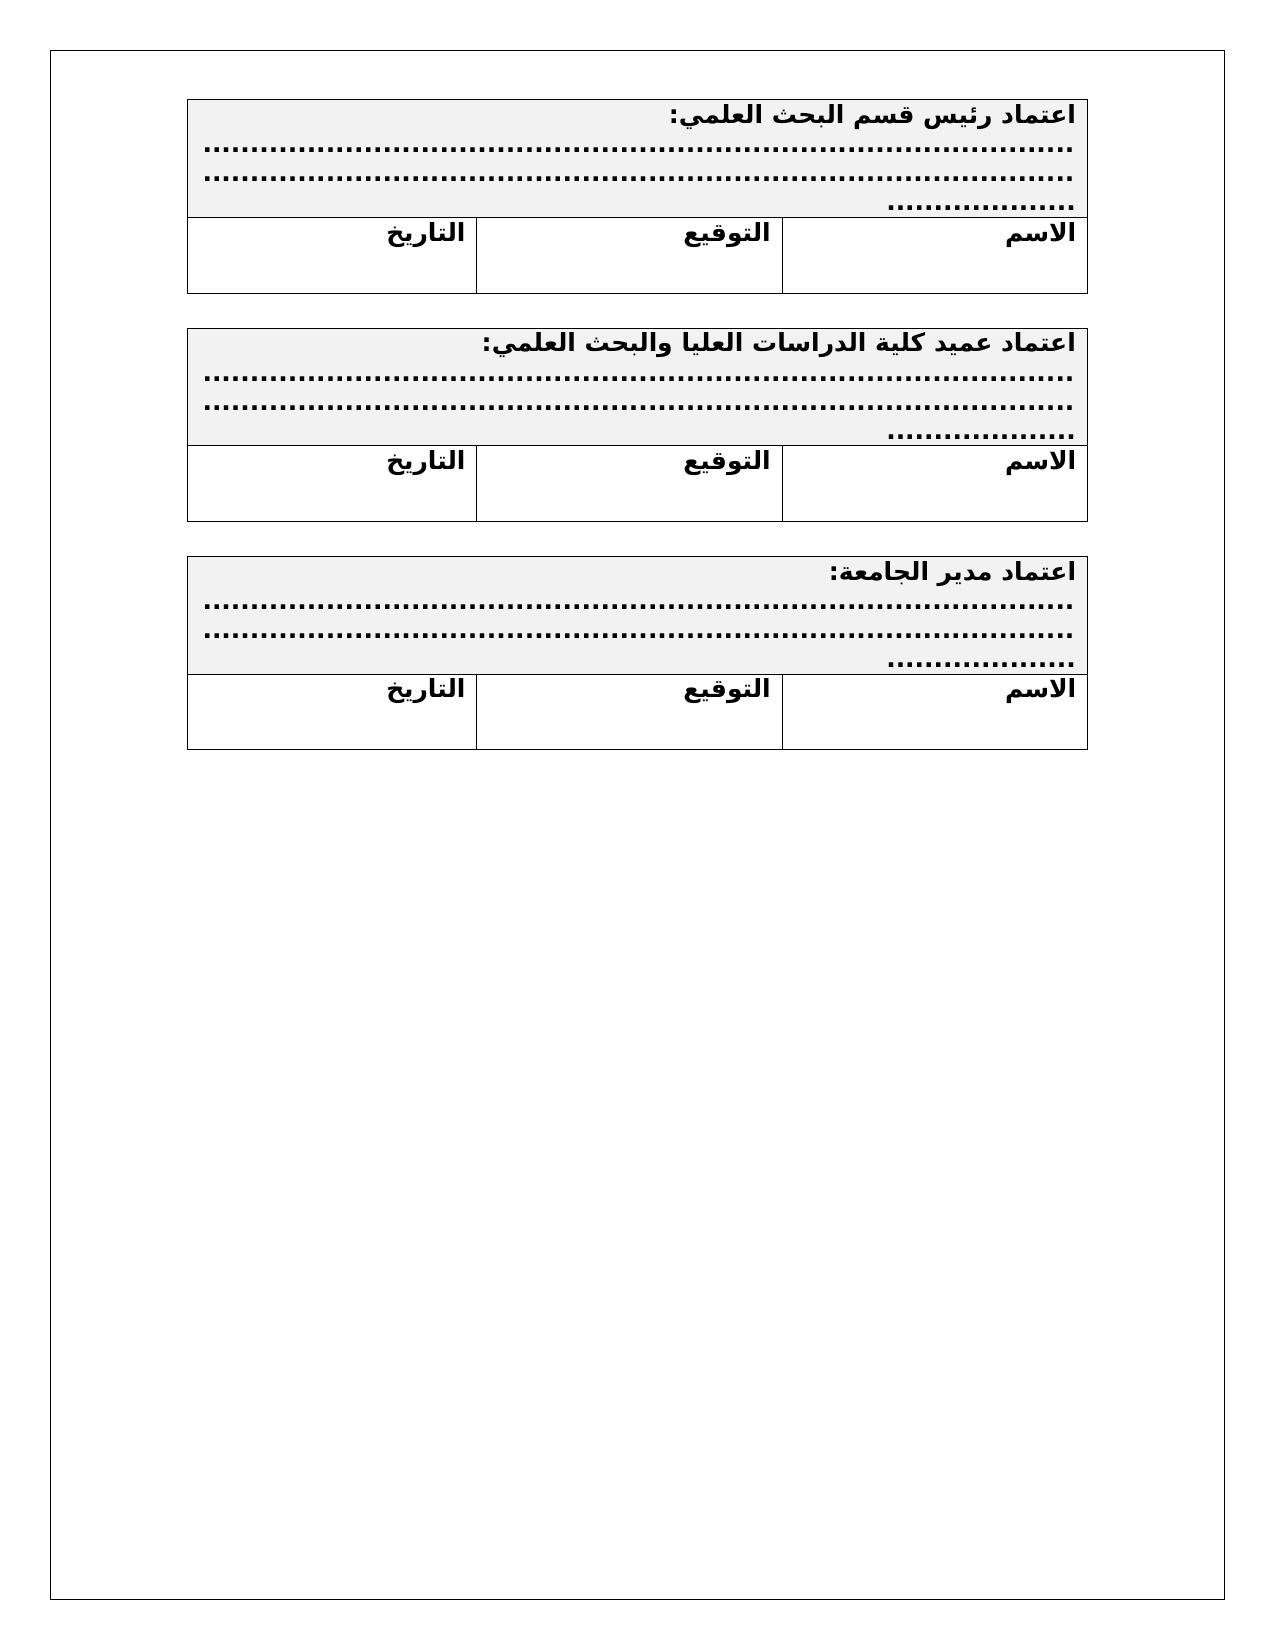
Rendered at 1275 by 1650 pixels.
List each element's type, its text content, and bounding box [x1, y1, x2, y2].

table_cell الاسم [783, 675, 1087, 749]
table_cell الاسم [783, 218, 1087, 292]
table_cell الاسم [783, 446, 1087, 521]
table_header اعتماد عميد كلية الدراسات العليا والبحث العلمي: ............................................................................................................................................................................................................ [188, 329, 1087, 445]
table_header اعتماد رئيس قسم البحث العلمي: ............................................................................................................................................................................................................ [188, 100, 1087, 217]
table_cell التوقيع [477, 218, 782, 292]
table_header اعتماد مدير الجامعة: ............................................................................................................................................................................................................ [188, 557, 1087, 674]
table_cell التوقيع [477, 675, 782, 749]
table_cell التاريخ [188, 218, 476, 292]
table_cell التاريخ [188, 446, 476, 521]
table_cell التاريخ [188, 675, 476, 749]
table_cell التوقيع [477, 446, 782, 521]
